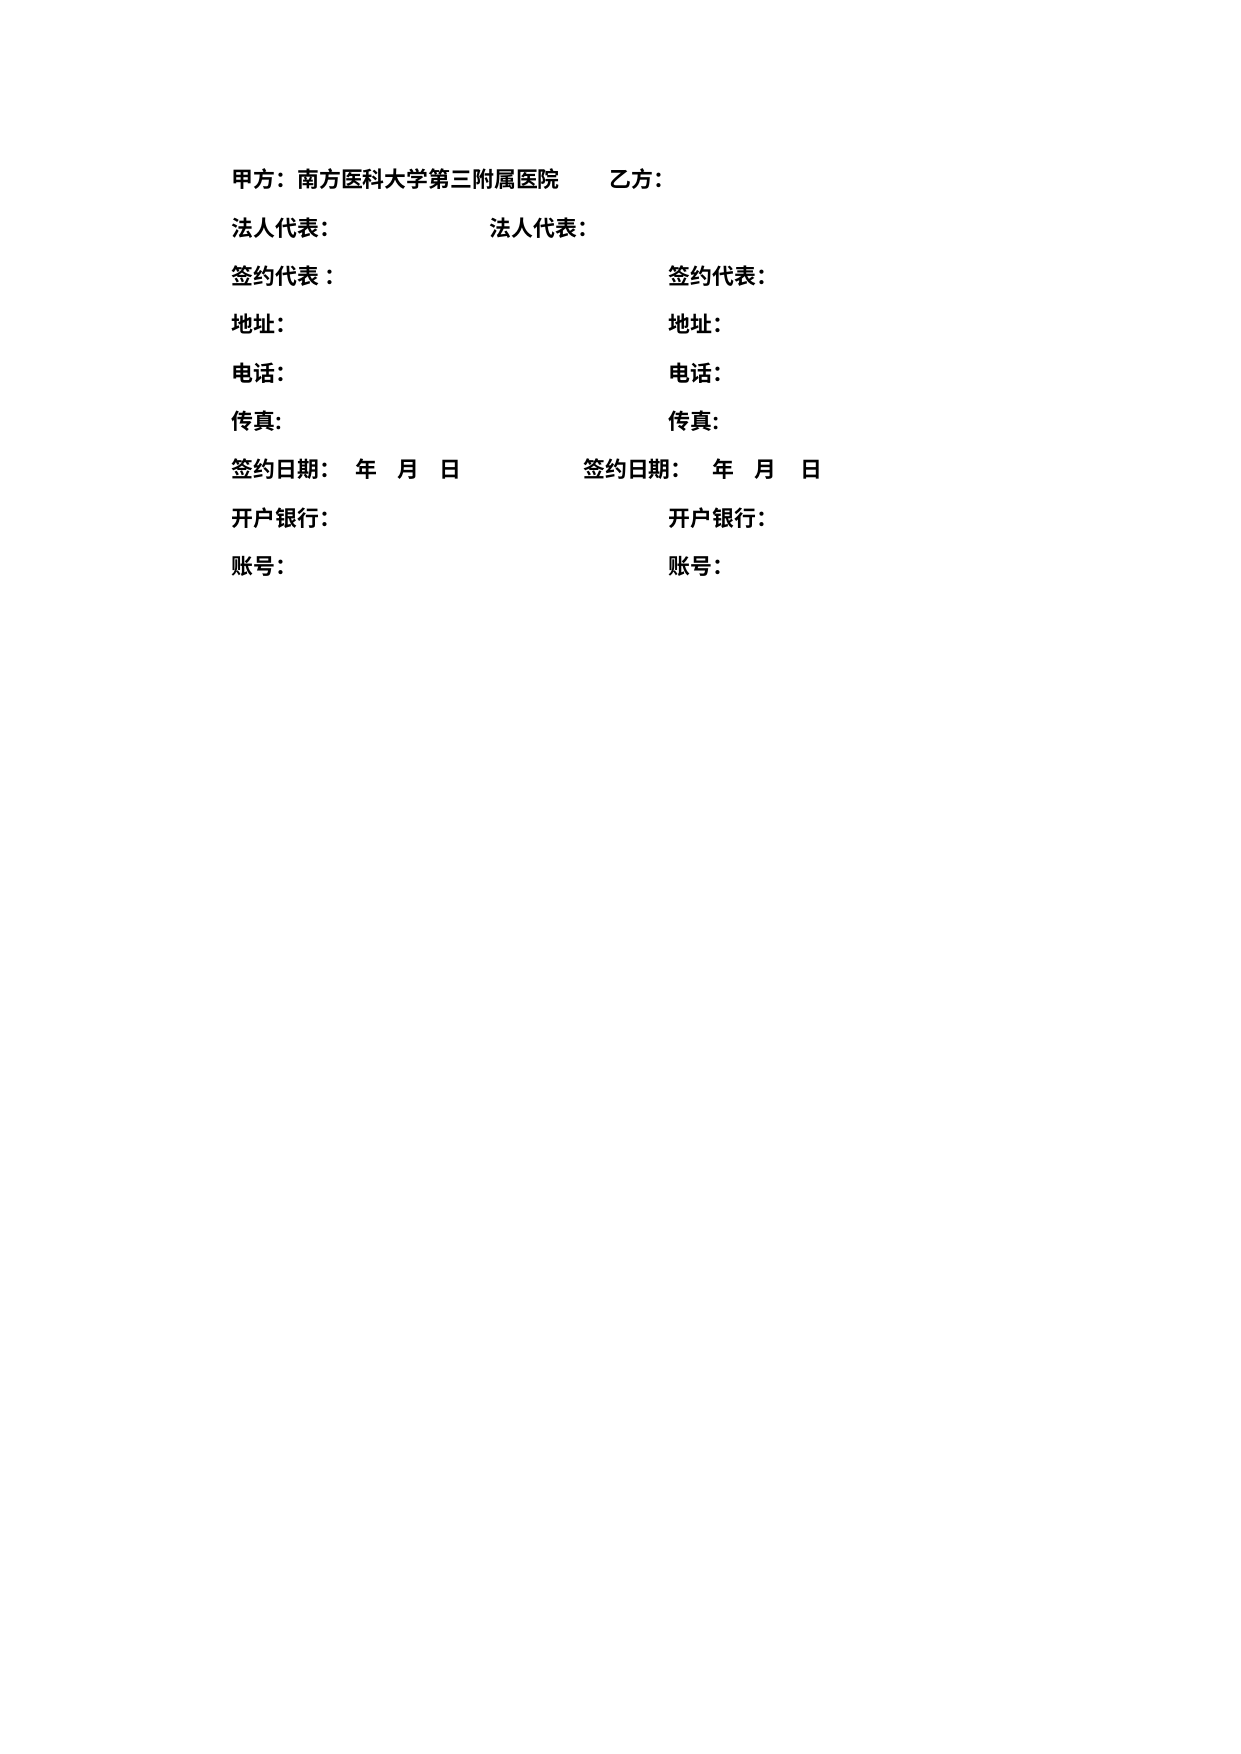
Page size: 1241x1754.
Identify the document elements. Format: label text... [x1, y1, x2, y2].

text 法人代表： 法人代表： [187, 210, 1053, 243]
text 甲方：南方医科大学第三附属医院 乙方： [187, 162, 1053, 194]
text 传真: 传真: [187, 404, 1053, 436]
text 电话： 电话： [187, 355, 1053, 388]
text 签约日期： 年 月 日 签约日期： 年 月 日 [187, 452, 1053, 484]
text 签约代表 ： 签约代表： [187, 259, 1053, 291]
text 开户银行： 开户银行： [187, 500, 1053, 533]
text 账号： 账号： [187, 549, 1053, 581]
text 地址： 地址： [187, 307, 1053, 339]
